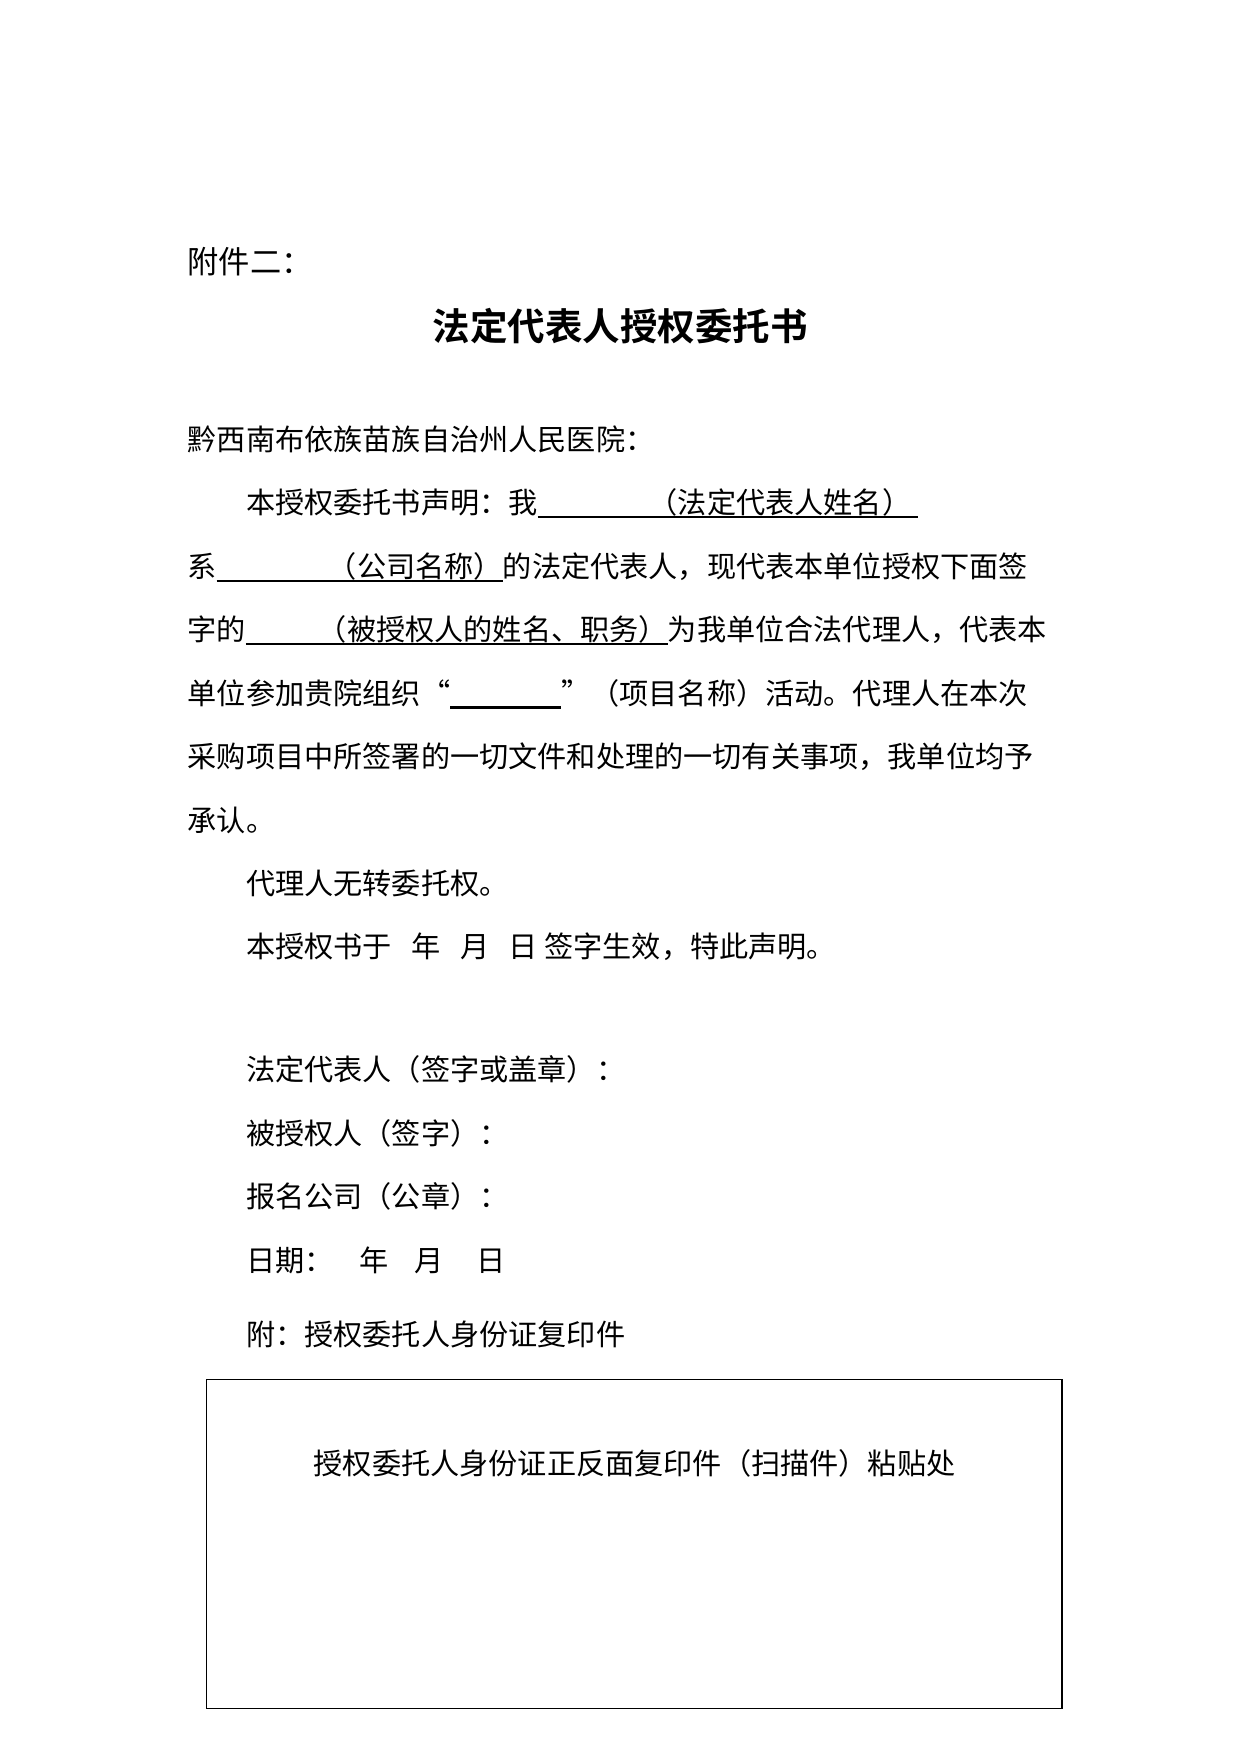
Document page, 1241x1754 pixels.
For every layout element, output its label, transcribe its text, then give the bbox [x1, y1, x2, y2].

text 附：授权委托人身份证复印件 [187, 1301, 1053, 1366]
text 报名公司（公章）： [187, 1174, 1053, 1216]
text 本授权委托书声明：我 （法定代表人姓名） [187, 480, 1053, 522]
text 代理人无转委托权。 [187, 861, 1053, 903]
text 系 （公司名称）的法定代表人，现代表本单位授权下面签字的 （被授权人的姓名、职务）为我单位合法代理人，代表本单位参加贵院组织“ ”（项目名称）活动。代理人在本次采购项目中所签署的一切文件和处理的一切有关事项，我单位均予承认。 [187, 543, 1053, 839]
text 附件二： [187, 227, 1053, 292]
text 本授权书于 年 月 日 签字生效，特此声明。 [187, 924, 1053, 966]
text 被授权人（签字）： [187, 1110, 1053, 1153]
text 日期： 年 月 日 [187, 1237, 1053, 1279]
text 法定代表人（签字或盖章）： [187, 1047, 1053, 1089]
text 黔西南布依族苗族自治州人民医院： [187, 416, 1053, 459]
text 法定代表人授权委托书 [187, 292, 1053, 357]
